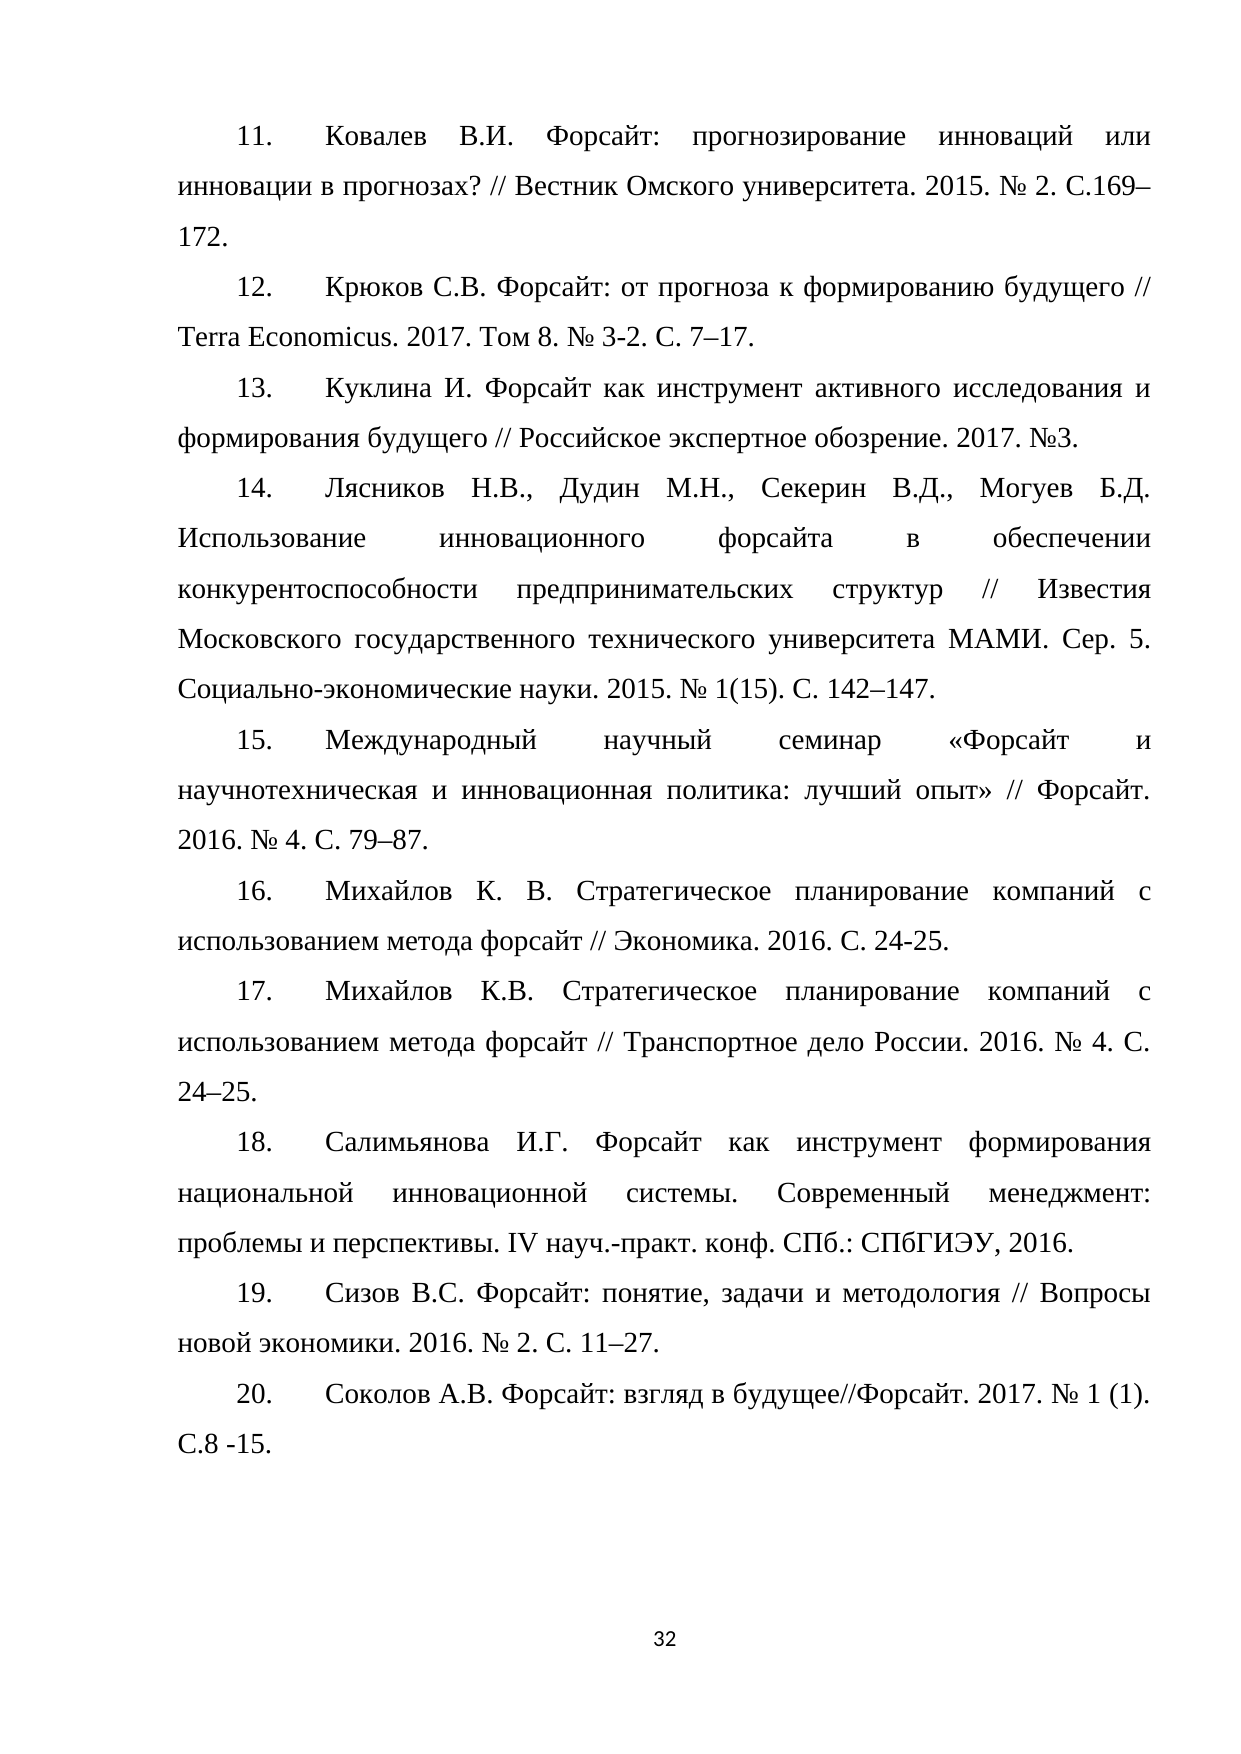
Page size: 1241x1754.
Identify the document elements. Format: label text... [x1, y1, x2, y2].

list Соколов А.В. Форсайт: взгляд в будущее//Форсайт. 2017. № 1 (1). C.8 -15. [177, 1376, 1152, 1460]
list Салимьянова И.Г. Форсайт как инструмент формирования национальной инновационной системы. Современный менеджмент: проблемы и перспективы. IV науч.-практ. конф. СПб.: СПбГИЭУ, 2016. [177, 1124, 1152, 1258]
list Международный научный семинар «Форсайт и научнотехническая и инновационная политика: лучший опыт» // Форсайт. 2016. № 4. С. 79–87. [177, 722, 1152, 856]
list Куклина И. Форсайт как инструмент активного исследования и формирования будущего // Российское экспертное обозрение. 2017. №3. [177, 370, 1152, 453]
list Михайлов К.В. Стратегическое планирование компаний с использованием метода форсайт // Транспортное дело России. 2016. № 4. С. 24–25. [177, 973, 1152, 1108]
list Лясников Н.В., Дудин М.Н., Секерин В.Д., Могуев Б.Д. Использование инновационного форсайта в обеспечении конкурентоспособности предпринимательских структур // Известия Московского государственного технического университета МАМИ. Сер. 5. Социально-экономические науки. 2015. № 1(15). С. 142–147. [177, 470, 1152, 705]
list Сизов В.С. Форсайт: понятие, задачи и методология // Вопросы новой экономики. 2016. № 2. С. 11–27. [177, 1275, 1152, 1359]
list Крюков С.В. Форсайт: от прогноза к формированию будущего // Terra Economicus. 2017. Том 8. № 3-2. С. 7–17. [177, 269, 1152, 353]
list Михайлов К. В. Стратегическое планирование компаний с использованием метода форсайт // Экономика. 2016. С. 24-25. [177, 873, 1152, 957]
list Ковалев В.И. Форсайт: прогнозирование инноваций или инновации в прогнозах? // Вестник Омского университета. 2015. № 2. С.169–172. [177, 118, 1152, 252]
